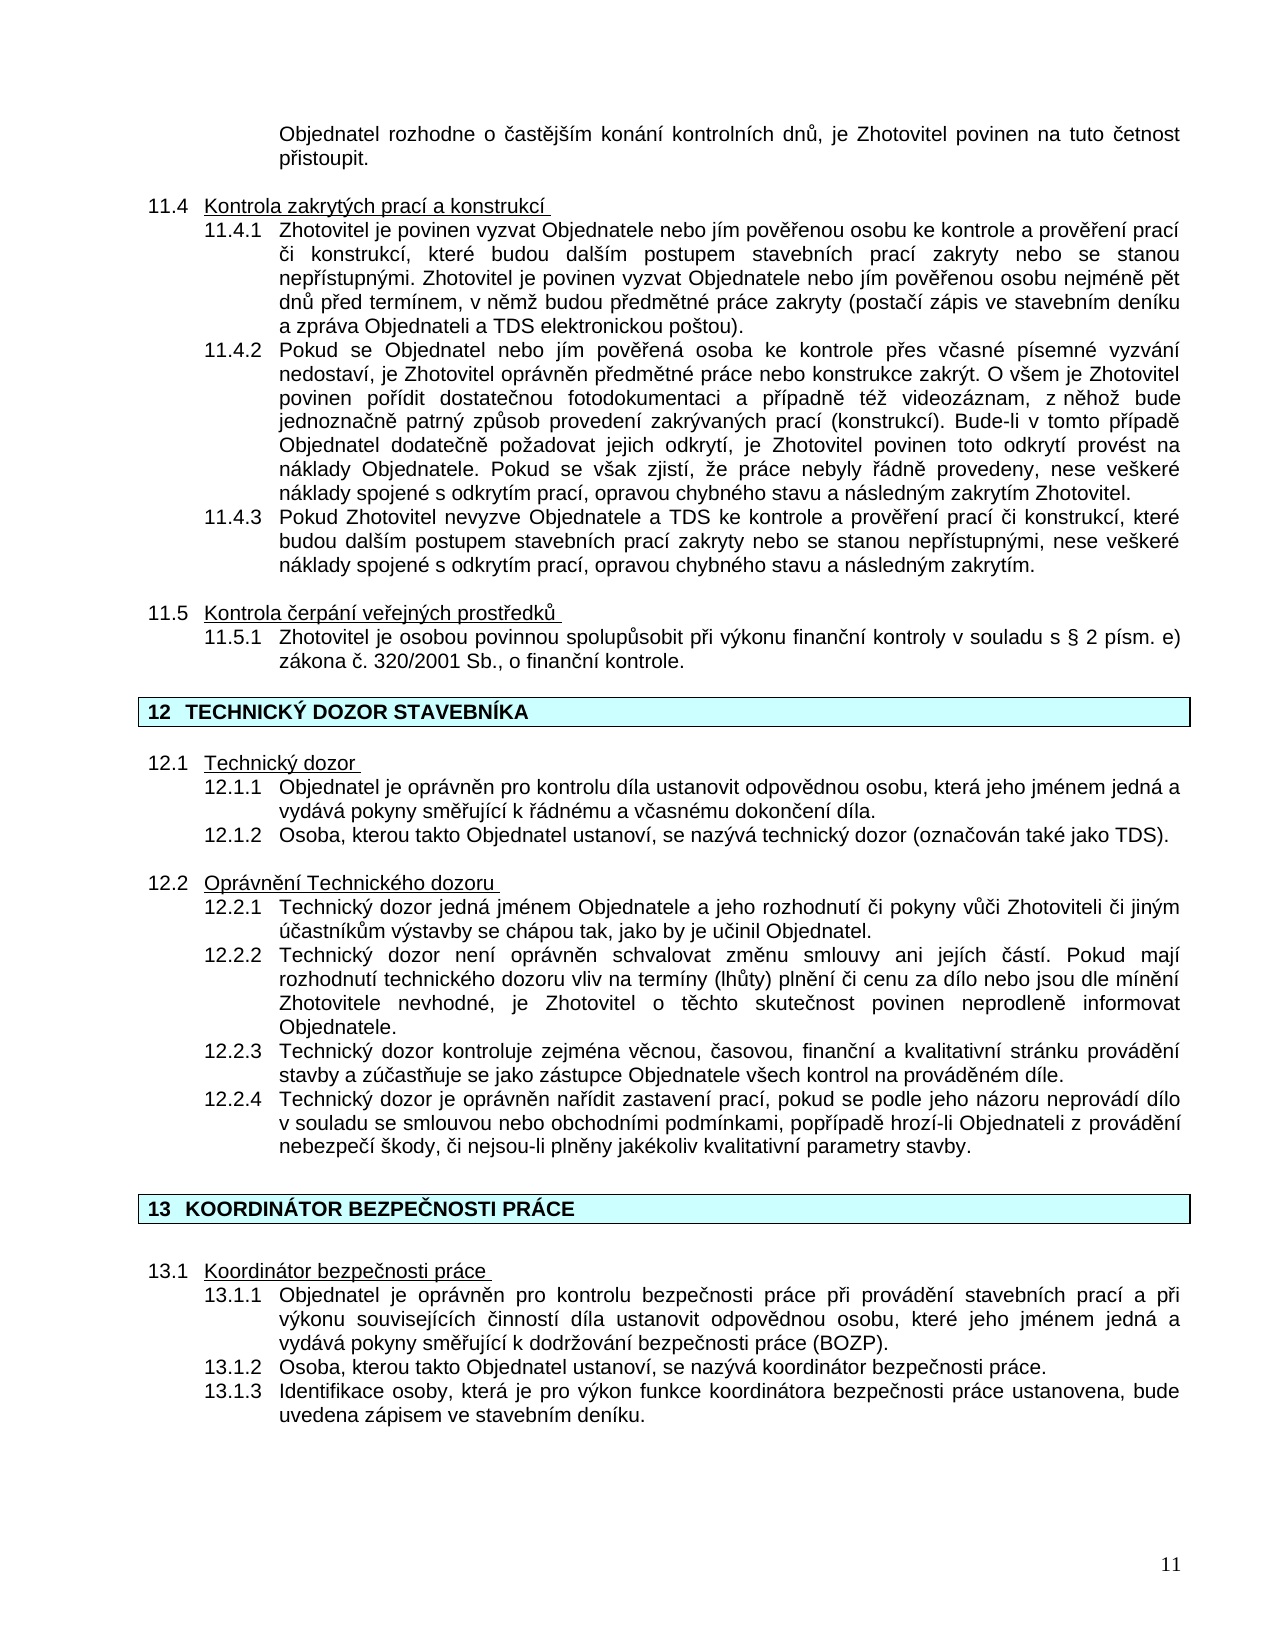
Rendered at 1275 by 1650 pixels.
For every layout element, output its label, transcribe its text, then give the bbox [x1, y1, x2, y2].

list technický dozor stavebníka [139, 698, 1189, 726]
list Pokud Zhotovitel nevyzve Objednatele a TDS ke kontrole a prověření prací či konstrukcí, které budou dalším postupem stavebních prací zakryty nebo se stanou nepřístupnými, nese veškeré náklady spojené s odkrytím prací, opravou chybného stavu a následným zakrytím. [204, 505, 1181, 577]
list Identifikace osoby, která je pro výkon funkce koordinátora bezpečnosti práce ustanovena, bude uvedena zápisem ve stavebním deníku. [204, 1379, 1181, 1427]
list Technický dozor jedná jménem Objednatele a jeho rozhodnutí či pokyny vůči Zhotoviteli či jiným účastníkům výstavby se chápou tak, jako by je učinil Objednatel. [204, 895, 1181, 943]
list Osoba, kterou takto Objednatel ustanoví, se nazývá koordinátor bezpečnosti práce. [204, 1355, 1181, 1379]
list Kontrola čerpání veřejných prostředků [148, 601, 1181, 625]
list Objednatel je oprávněn pro kontrolu díla ustanovit odpovědnou osobu, která jeho jménem jedná a vydává pokyny směřující k řádnému a včasnému dokončení díla. [204, 775, 1181, 823]
list Technický dozor je oprávněn nařídit zastavení prací, pokud se podle jeho názoru neprovádí dílo v souladu se smlouvou nebo obchodními podmínkami, popřípadě hrozí-li Objednateli z provádění nebezpečí škody, či nejsou-li plněny jakékoliv kvalitativní parametry stavby. [204, 1086, 1181, 1158]
list Kontrola zakrytých prací a konstrukcí [148, 194, 1181, 218]
list Zhotovitel je povinen vyzvat Objednatele nebo jím pověřenou osobu ke kontrole a prověření prací či konstrukcí, které budou dalším postupem stavebních prací zakryty nebo se stanou nepřístupnými. Zhotovitel je povinen vyzvat Objednatele nebo jím pověřenou osobu nejméně pět dnů před termínem, v němž budou předmětné práce zakryty (postačí zápis ve stavebním deníku a zpráva Objednateli a TDS elektronickou poštou). [204, 218, 1181, 337]
list Koordinátor bezpečnosti práce [148, 1259, 1181, 1283]
list Objednatel je oprávněn pro kontrolu bezpečnosti práce při provádění stavebních prací a při výkonu souvisejících činností díla ustanovit odpovědnou osobu, které jeho jménem jedná a vydává pokyny směřující k dodržování bezpečnosti práce (BOZP). [204, 1283, 1181, 1355]
list Technický dozor není oprávněn schvalovat změnu smlouvy ani jejích částí. Pokud mají rozhodnutí technického dozoru vliv na termíny (lhůty) plnění či cenu za dílo nebo jsou dle mínění Zhotovitele nevhodné, je Zhotovitel o těchto skutečnost povinen neprodleně informovat Objednatele. [204, 943, 1181, 1038]
list Pokud se Objednatel nebo jím pověřená osoba ke kontrole přes včasné písemné vyzvání nedostaví, je Zhotovitel oprávněn předmětné práce nebo konstrukce zakrýt. O všem je Zhotovitel povinen pořídit dostatečnou fotodokumentaci a případně též videozáznam, z něhož bude jednoznačně patrný způsob provedení zakrývaných prací (konstrukcí). Bude-li v tomto případě Objednatel dodatečně požadovat jejich odkrytí, je Zhotovitel povinen toto odkrytí provést na náklady Objednatele. Pokud se však zjistí, že práce nebyly řádně provedeny, nese veškeré náklady spojené s odkrytím prací, opravou chybného stavu a následným zakrytím Zhotovitel. [204, 337, 1181, 505]
list koordinátor bezpečnosti práce [139, 1195, 1189, 1223]
list Oprávnění Technického dozoru [148, 871, 1181, 895]
list Technický dozor [148, 751, 1181, 775]
list Technický dozor kontroluje zejména věcnou, časovou, finanční a kvalitativní stránku provádění stavby a zúčastňuje se jako zástupce Objednatele všech kontrol na prováděném díle. [204, 1038, 1181, 1086]
list Osoba, kterou takto Objednatel ustanoví, se nazývá technický dozor (označován také jako TDS). [204, 823, 1181, 847]
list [204, 122, 1181, 170]
list Zhotovitel je osobou povinnou spolupůsobit při výkonu finanční kontroly v souladu s § 2 písm. e) zákona č. 320/2001 Sb., o finanční kontrole. [204, 625, 1181, 673]
